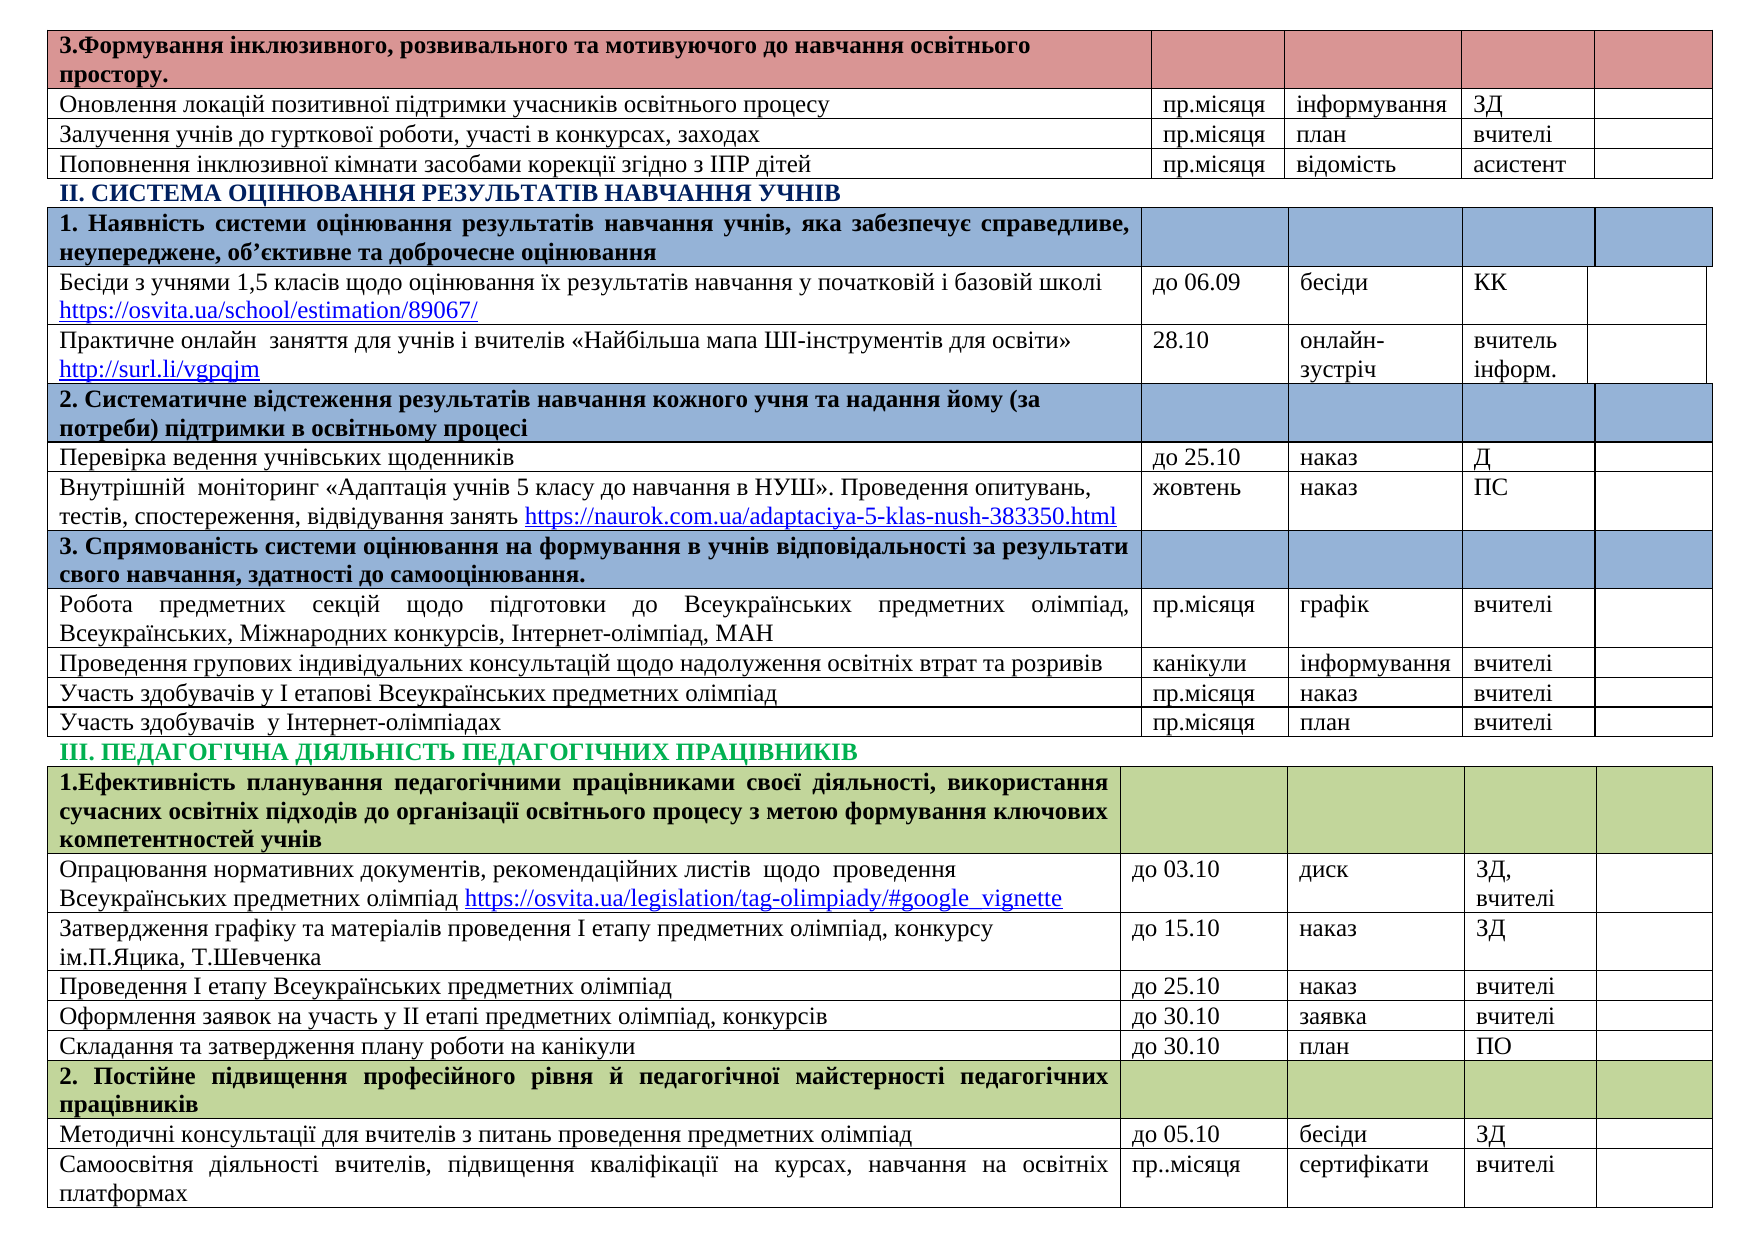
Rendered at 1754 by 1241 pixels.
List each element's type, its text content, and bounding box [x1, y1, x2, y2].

table_cell пр..місяця [1121, 1149, 1287, 1207]
table_cell Практичне онлайн заняття для учнів і вчителів «Найбільша мапа ШІ-інструментів для освіти» http://surl.li/vgpqjm [48, 325, 1141, 383]
table_cell наказ [1289, 678, 1462, 706]
table_header [1142, 208, 1288, 266]
table_cell 28.10 [1142, 325, 1288, 383]
table_cell [1596, 648, 1712, 677]
table_cell пр.місяця [1142, 708, 1288, 736]
table_cell інформування [1285, 89, 1461, 118]
table_cell Д [1463, 443, 1594, 471]
table_cell [1597, 854, 1712, 912]
table_cell [1595, 119, 1712, 148]
table_cell жовтень [1142, 472, 1288, 530]
table_cell до 30.10 [1121, 1001, 1287, 1030]
table_header 1.Ефективність планування педагогічними працівниками своєї діяльності, використання сучасних освітніх підходів до організації освітнього процесу з метою формування ключових компетентностей учнів [48, 767, 1120, 853]
table_cell [1588, 325, 1706, 383]
table_cell вчителі [1465, 1149, 1596, 1207]
table_header [1152, 31, 1284, 88]
table_cell [1596, 531, 1712, 588]
table_cell вчителі [1463, 678, 1594, 706]
text ІІІ. ПЕДАГОГІЧНА ДІЯЛЬНІСТЬ ПЕДАГОГІЧНИХ ПРАЦІВНИКІВ [59, 737, 1695, 766]
table_cell Перевірка ведення учнівських щоденників [48, 443, 1141, 471]
table_header 1. Наявність системи оцінювання результатів навчання учнів, яка забезпечує справедливе, неупереджене, об’єктивне та доброчесне оцінювання [48, 208, 1141, 266]
table_header [1465, 767, 1596, 853]
table_cell Оновлення локацій позитивної підтримки учасників освітнього процесу [48, 89, 1151, 118]
table_header [1121, 767, 1287, 853]
table_cell графік [1289, 589, 1462, 647]
table_cell пр.місяця [1152, 149, 1284, 177]
table_cell [1596, 384, 1712, 441]
table_cell ЗД [1462, 89, 1594, 118]
table_cell наказ [1289, 443, 1462, 471]
table_cell вчителі [1463, 589, 1594, 647]
table_cell [1463, 384, 1594, 441]
table_cell диск [1288, 854, 1464, 912]
table_cell [1597, 971, 1712, 1000]
table_cell ПС [1463, 472, 1594, 530]
table_cell [1596, 589, 1712, 647]
table_header [1288, 767, 1464, 853]
table_cell [1597, 1061, 1712, 1118]
table_cell [1465, 1061, 1596, 1118]
table_header [1596, 208, 1712, 266]
table_cell Проведення І етапу Всеукраїнських предметних олімпіад [48, 971, 1120, 1000]
table_cell план [1285, 119, 1461, 148]
table_cell Методичні консультації для вчителів з питань проведення предметних олімпіад [48, 1119, 1120, 1148]
table_cell [1596, 443, 1712, 471]
table_cell пр.місяця [1142, 589, 1288, 647]
table_header [1463, 208, 1594, 266]
table_cell вчителі [1465, 1001, 1596, 1030]
table_cell до 30.10 [1121, 1031, 1287, 1060]
table_cell вчителі [1463, 708, 1594, 736]
table_cell [1463, 531, 1594, 588]
table_cell Самоосвітня діяльності вчителів, підвищення кваліфікації на курсах, навчання на освітніх платформах [48, 1149, 1120, 1207]
table_cell [1597, 913, 1712, 970]
table_cell бесіди [1289, 267, 1462, 324]
table_header [1597, 767, 1712, 853]
table_cell ЗД [1465, 1119, 1596, 1148]
table_header [1285, 31, 1461, 88]
table_cell КК [1463, 267, 1587, 324]
table_cell [1595, 149, 1712, 177]
table_cell заявка [1288, 1001, 1464, 1030]
table_cell [1596, 678, 1712, 706]
table_cell онлайн-зустріч [1289, 325, 1462, 383]
table_cell [1597, 1119, 1712, 1148]
table_cell вчителі [1463, 648, 1594, 677]
table_cell Участь здобувачів у Інтернет-олімпіадах [48, 708, 1141, 736]
table_cell Внутрішній моніторинг «Адаптація учнів 5 класу до навчання в НУШ». Проведення опитувань, тестів, спостереження, відвідування занять https://naurok.com.ua/adaptaciya-5-klas-nush-383350.html [48, 472, 1141, 530]
table_cell до 15.10 [1121, 913, 1287, 970]
table_cell Поповнення інклюзивної кімнати засобами корекції згідно з ІПР дітей [48, 149, 1151, 177]
table_cell [1597, 1149, 1712, 1207]
table_cell до 25.10 [1142, 443, 1288, 471]
table_cell ЗД [1465, 913, 1596, 970]
table_cell [1588, 267, 1706, 324]
table_cell [1596, 708, 1712, 736]
table_cell [1142, 384, 1288, 441]
table_cell вчитель інформ. [1463, 325, 1587, 383]
table_cell наказ [1288, 913, 1464, 970]
table_cell [1289, 384, 1462, 441]
table_cell бесіди [1288, 1119, 1464, 1148]
table_cell 2. Систематичне відстеження результатів навчання кожного учня та надання йому (за потреби) підтримки в освітньому процесі [48, 384, 1141, 441]
table_cell [1289, 531, 1462, 588]
table_header [1289, 208, 1462, 266]
table_cell пр.місяця [1142, 678, 1288, 706]
table_cell Оформлення заявок на участь у ІІ етапі предметних олімпіад, конкурсів [48, 1001, 1120, 1030]
table_cell Складання та затвердження плану роботи на канікули [48, 1031, 1120, 1060]
table_cell Залучення учнів до гурткової роботи, участі в конкурсах, заходах [48, 119, 1151, 148]
table_cell до 25.10 [1121, 971, 1287, 1000]
table_cell інформування [1289, 648, 1462, 677]
table_cell [1288, 1061, 1464, 1118]
table_cell відомість [1285, 149, 1461, 177]
table_cell [1597, 1031, 1712, 1060]
table_cell Проведення групових індивідуальних консультацій щодо надолуження освітніх втрат та розривів [48, 648, 1141, 677]
table_cell [1597, 1001, 1712, 1030]
table_cell пр.місяця [1152, 89, 1284, 118]
table_cell наказ [1288, 971, 1464, 1000]
table_cell [1596, 472, 1712, 530]
table_cell до 05.10 [1121, 1119, 1287, 1148]
table_header 3.Формування інклюзивного, розвивального та мотивуючого до навчання освітнього простору. [48, 31, 1151, 88]
table_cell план [1288, 1031, 1464, 1060]
table_cell пр.місяця [1152, 119, 1284, 148]
table_cell наказ [1289, 472, 1462, 530]
table_cell Опрацювання нормативних документів, рекомендаційних листів щодо проведення Всеукраїнських предметних олімпіад https://osvita.ua/legislation/tag-olimpiady/#google_vignette [48, 854, 1120, 912]
table_cell Бесіди з учнями 1,5 класів щодо оцінювання їх результатів навчання у початковій і базовій школі https://osvita.ua/school/estimation/89067/ [48, 267, 1141, 324]
table_cell [1121, 1061, 1287, 1118]
table_cell план [1289, 708, 1462, 736]
text ІІ. СИСТЕМА ОЦІНЮВАННЯ РЕЗУЛЬТАТІВ НАВЧАННЯ УЧНІВ [59, 179, 1695, 207]
table_cell ПО [1465, 1031, 1596, 1060]
table_cell вчителі [1465, 971, 1596, 1000]
table_cell вчителі [1462, 119, 1594, 148]
table_cell сертифікати [1288, 1149, 1464, 1207]
table_cell Участь здобувачів у І етапові Всеукраїнських предметних олімпіад [48, 678, 1141, 706]
table_cell Робота предметних секцій щодо підготовки до Всеукраїнських предметних олімпіад, Всеукраїнських, Міжнародних конкурсів, Інтернет-олімпіад, МАН [48, 589, 1141, 647]
table_cell асистент [1462, 149, 1594, 177]
table_cell до 03.10 [1121, 854, 1287, 912]
table_cell 3. Спрямованість системи оцінювання на формування в учнів відповідальності за результати свого навчання, здатності до самооцінювання. [48, 531, 1141, 588]
table_header [1462, 31, 1594, 88]
table_cell канікули [1142, 648, 1288, 677]
table_header [1595, 31, 1712, 88]
table_cell [1142, 531, 1288, 588]
table_cell 2. Постійне підвищення професійного рівня й педагогічної майстерності педагогічних працівників [48, 1061, 1120, 1118]
table_cell до 06.09 [1142, 267, 1288, 324]
table_cell Затвердження графіку та матеріалів проведення І етапу предметних олімпіад, конкурсу ім.П.Яцика, Т.Шевченка [48, 913, 1120, 970]
table_cell ЗД, вчителі [1465, 854, 1596, 912]
table_cell [1595, 89, 1712, 118]
